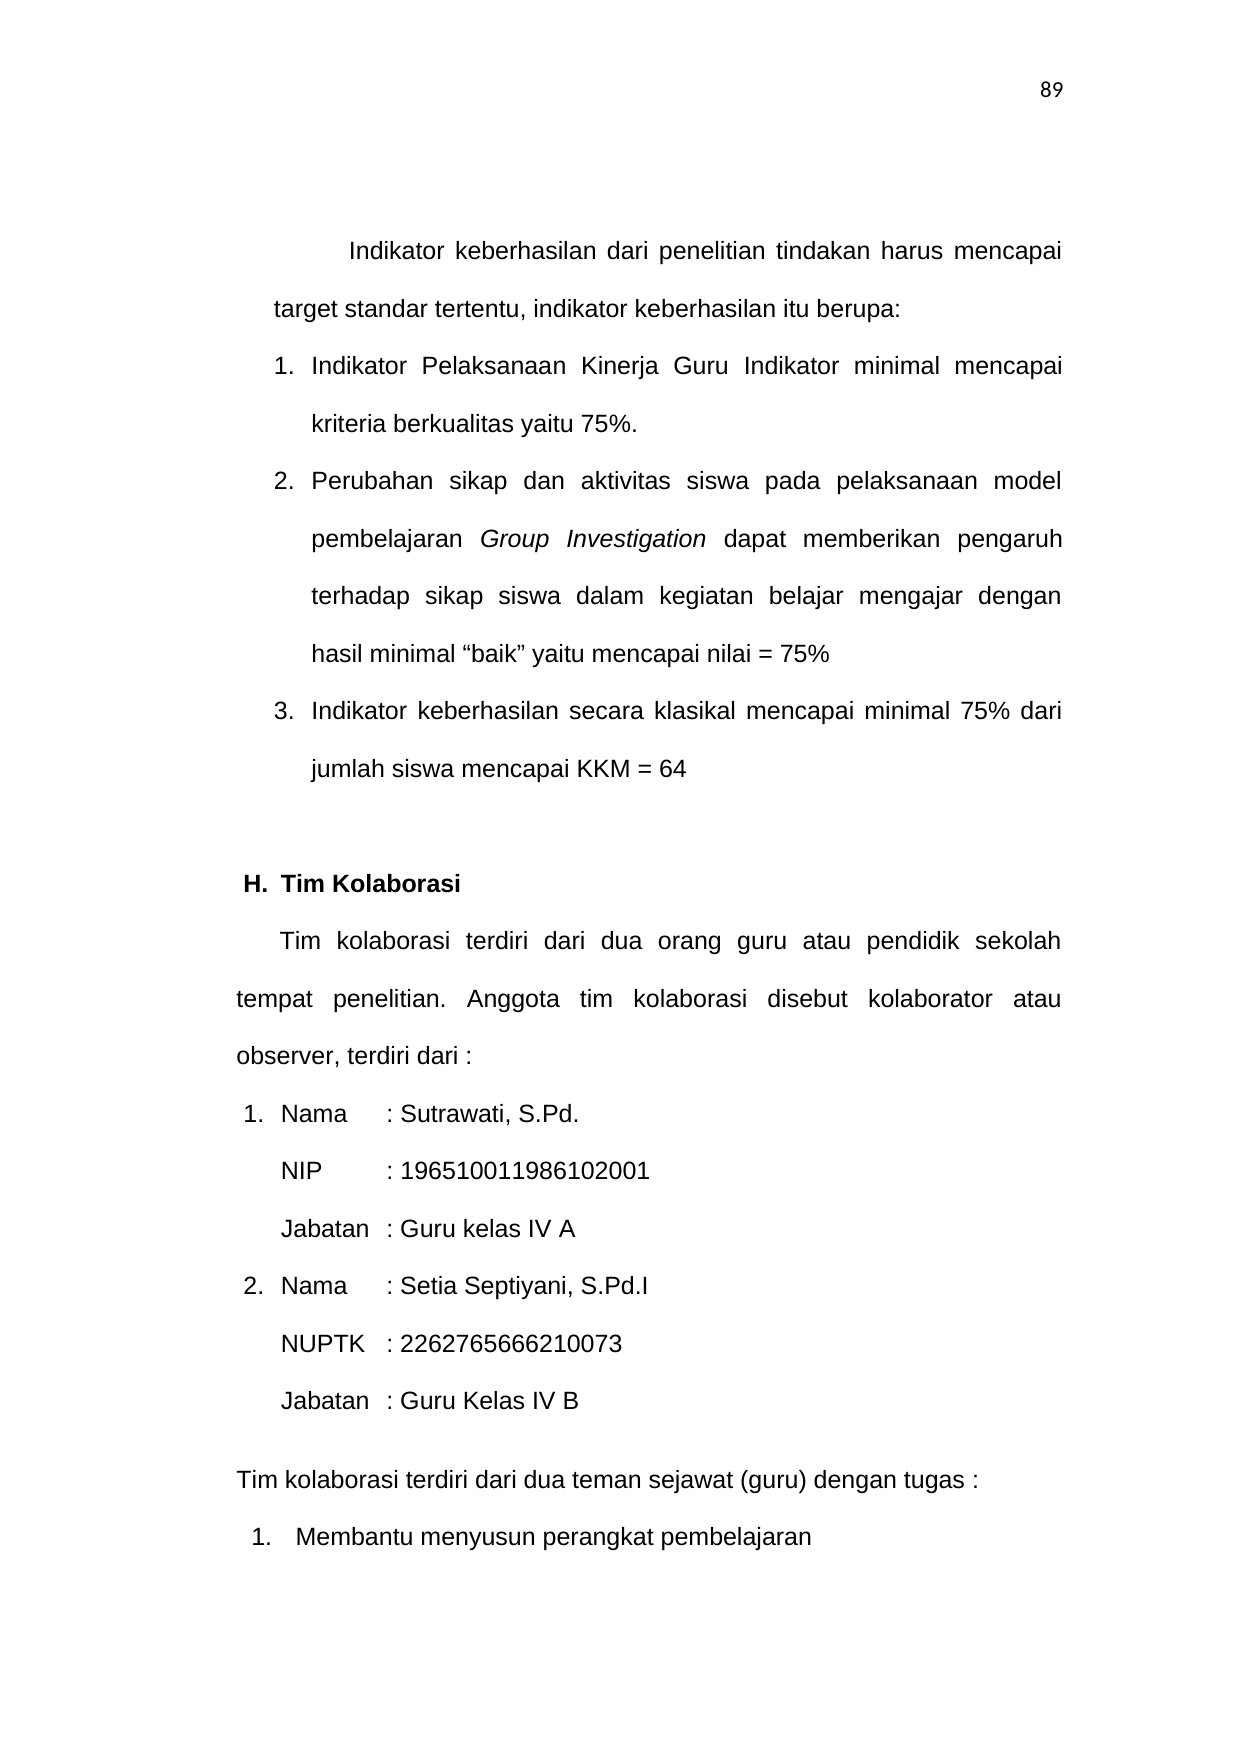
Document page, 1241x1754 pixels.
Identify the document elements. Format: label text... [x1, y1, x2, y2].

list Nama : Setia Septiyani, S.Pd.I [243, 1271, 1063, 1300]
text Indikator keberhasilan dari penelitian tindakan harus mencapai target standar tertentu, indikator keberhasilan itu berupa: [274, 236, 1063, 322]
list Jabatan : Guru kelas IV A [281, 1214, 1063, 1242]
list Nama : Sutrawati, S.Pd. [243, 1099, 1063, 1127]
list NIP : 196510011986102001 [281, 1156, 1063, 1185]
text Tim kolaborasi terdiri dari dua teman sejawat (guru) dengan tugas : [236, 1464, 1063, 1493]
list Jabatan : Guru Kelas IV B [281, 1386, 1063, 1415]
list Indikator keberhasilan secara klasikal mencapai minimal 75% dari jumlah siswa mencapai KKM = 64 [274, 696, 1063, 782]
list NUPTK : 2262765666210073 [281, 1329, 1063, 1357]
list Indikator Pelaksanaan Kinerja Guru Indikator minimal mencapai kriteria berkualitas yaitu 75%. [274, 351, 1063, 437]
list Perubahan sikap dan aktivitas siswa pada pelaksanaan model pembelajaran Group Investigation dapat memberikan pengaruh terhadap sikap siswa dalam kegiatan belajar mengajar dengan hasil minimal “baik” yaitu mencapai nilai = 75% [274, 466, 1063, 667]
list Tim Kolaborasi [243, 869, 1063, 897]
list Tim kolaborasi terdiri dari dua orang guru atau pendidik sekolah tempat penelitian. Anggota tim kolaborasi disebut kolaborator atau observer, terdiri dari : [236, 926, 1063, 1070]
list Membantu menyusun perangkat pembelajaran [251, 1522, 1063, 1551]
